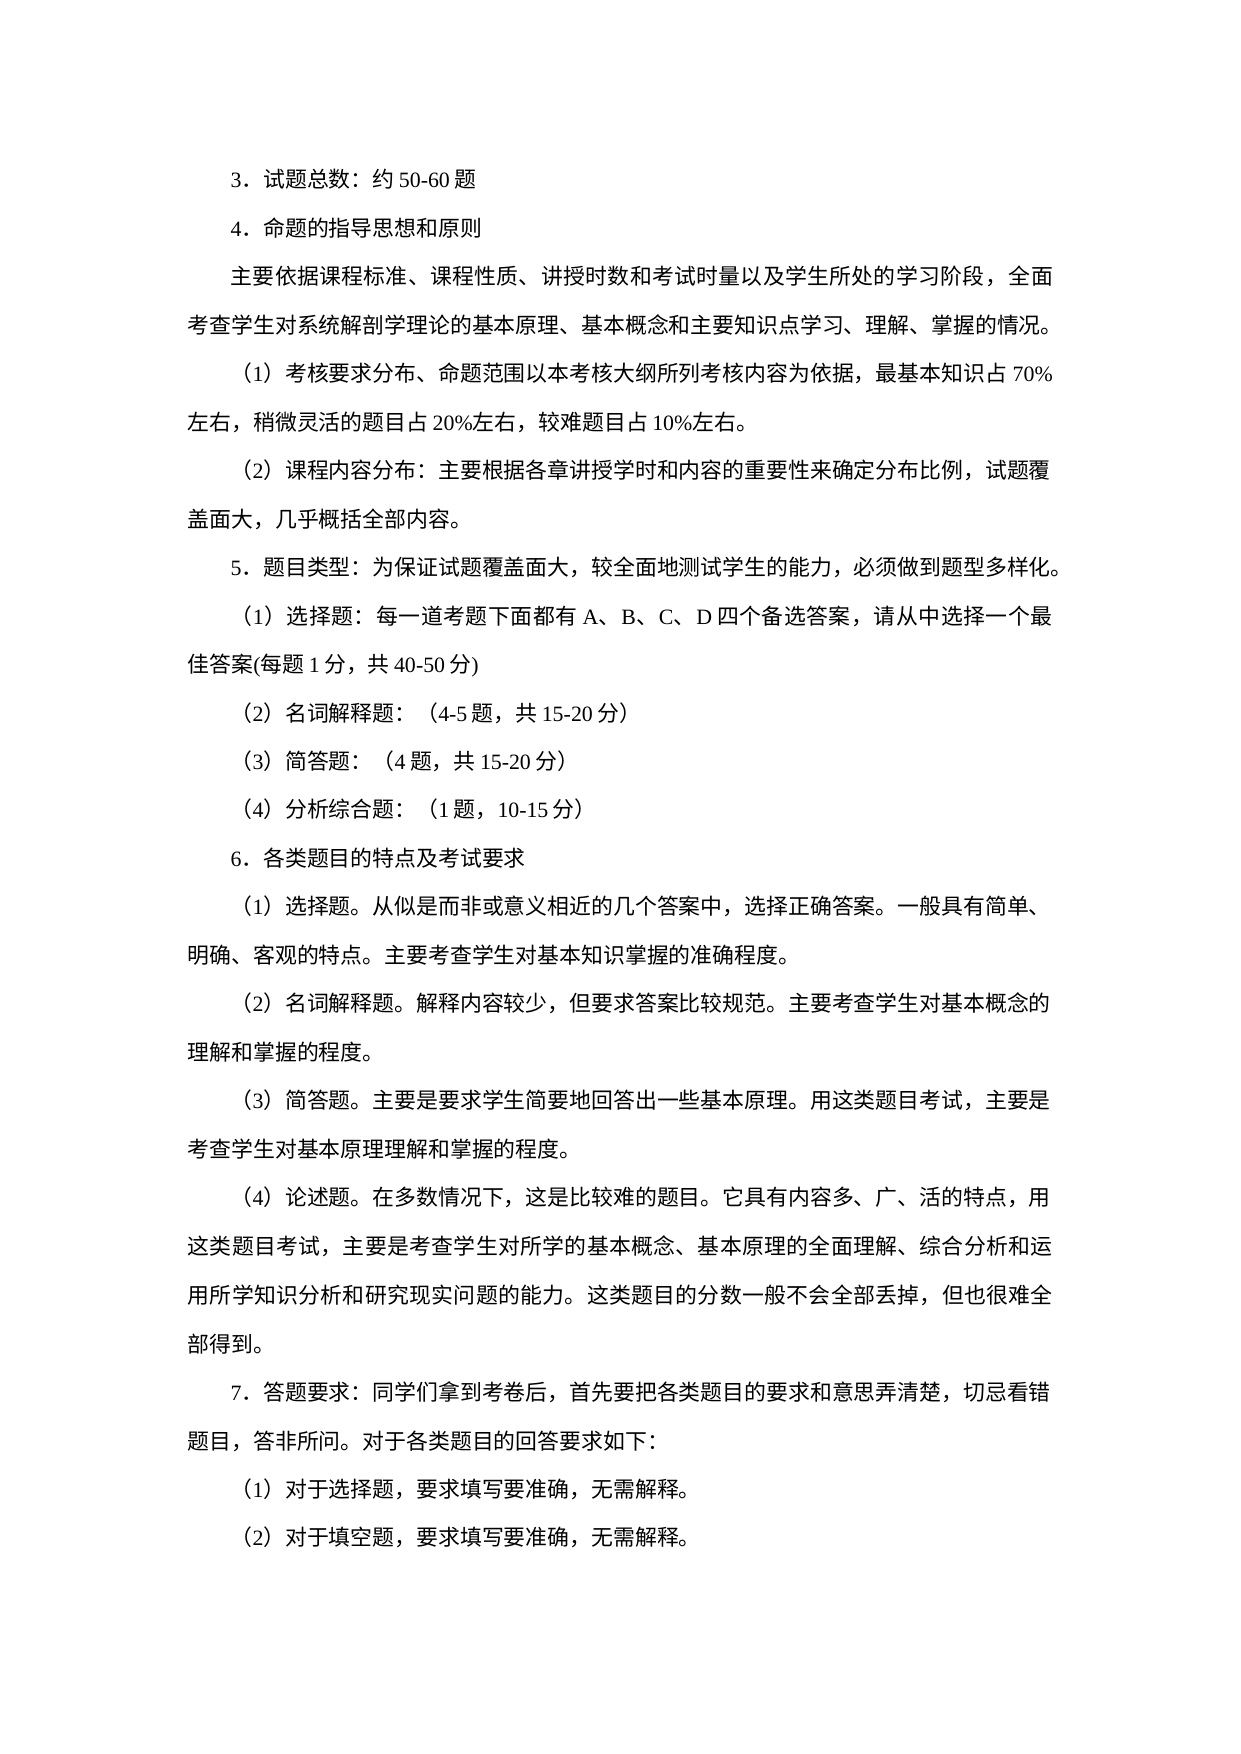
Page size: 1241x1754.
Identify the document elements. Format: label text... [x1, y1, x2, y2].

text 5．题目类型：为保证试题覆盖面大，较全面地测试学生的能力，必须做到题型多样化。 [187, 550, 1053, 582]
text （4）分析综合题：（1题，10-15分） [187, 792, 1053, 824]
text （1）选择题：每一道考题下面都有A、B、C、D四个备选答案，请从中选择一个最佳答案(每题1分，共40-50分) [187, 598, 1053, 679]
text （4）论述题。在多数情况下，这是比较难的题目。它具有内容多、广、活的特点，用这类题目考试，主要是考查学生对所学的基本概念、基本原理的全面理解、综合分析和运用所学知识分析和研究现实问题的能力。这类题目的分数一般不会全部丢掉，但也很难全部得到。 [187, 1180, 1053, 1359]
text （2）名词解释题：（4-5题，共15-20分） [187, 695, 1053, 728]
text （3）简答题。主要是要求学生简要地回答出一些基本原理。用这类题目考试，主要是考查学生对基本原理理解和掌握的程度。 [187, 1083, 1053, 1164]
text （2）对于填空题，要求填写要准确，无需解释。 [187, 1520, 1053, 1552]
text （2）名词解释题。解释内容较少，但要求答案比较规范。主要考查学生对基本概念的理解和掌握的程度。 [187, 986, 1053, 1067]
text 主要依据课程标准、课程性质、讲授时数和考试时量以及学生所处的学习阶段，全面考查学生对系统解剖学理论的基本原理、基本概念和主要知识点学习、理解、掌握的情况。 [187, 259, 1053, 340]
text 4．命题的指导思想和原则 [187, 210, 1053, 243]
text （1）对于选择题，要求填写要准确，无需解释。 [187, 1472, 1053, 1504]
text 7．答题要求：同学们拿到考卷后，首先要把各类题目的要求和意思弄清楚，切忌看错题目，答非所问。对于各类题目的回答要求如下： [187, 1374, 1053, 1456]
text （3）简答题：（4题，共15-20分） [187, 744, 1053, 776]
text （1）考核要求分布、命题范围以本考核大纲所列考核内容为依据，最基本知识占70%左右，稍微灵活的题目占20%左右，较难题目占10%左右。 [187, 356, 1053, 437]
text （2）课程内容分布：主要根据各章讲授学时和内容的重要性来确定分布比例，试题覆盖面大，几乎概括全部内容。 [187, 453, 1053, 534]
text 3．试题总数：约50-60题 [187, 162, 1053, 194]
text （1）选择题。从似是而非或意义相近的几个答案中，选择正确答案。一般具有简单、明确、客观的特点。主要考查学生对基本知识掌握的准确程度。 [187, 889, 1053, 970]
text 6．各类题目的特点及考试要求 [187, 840, 1053, 873]
